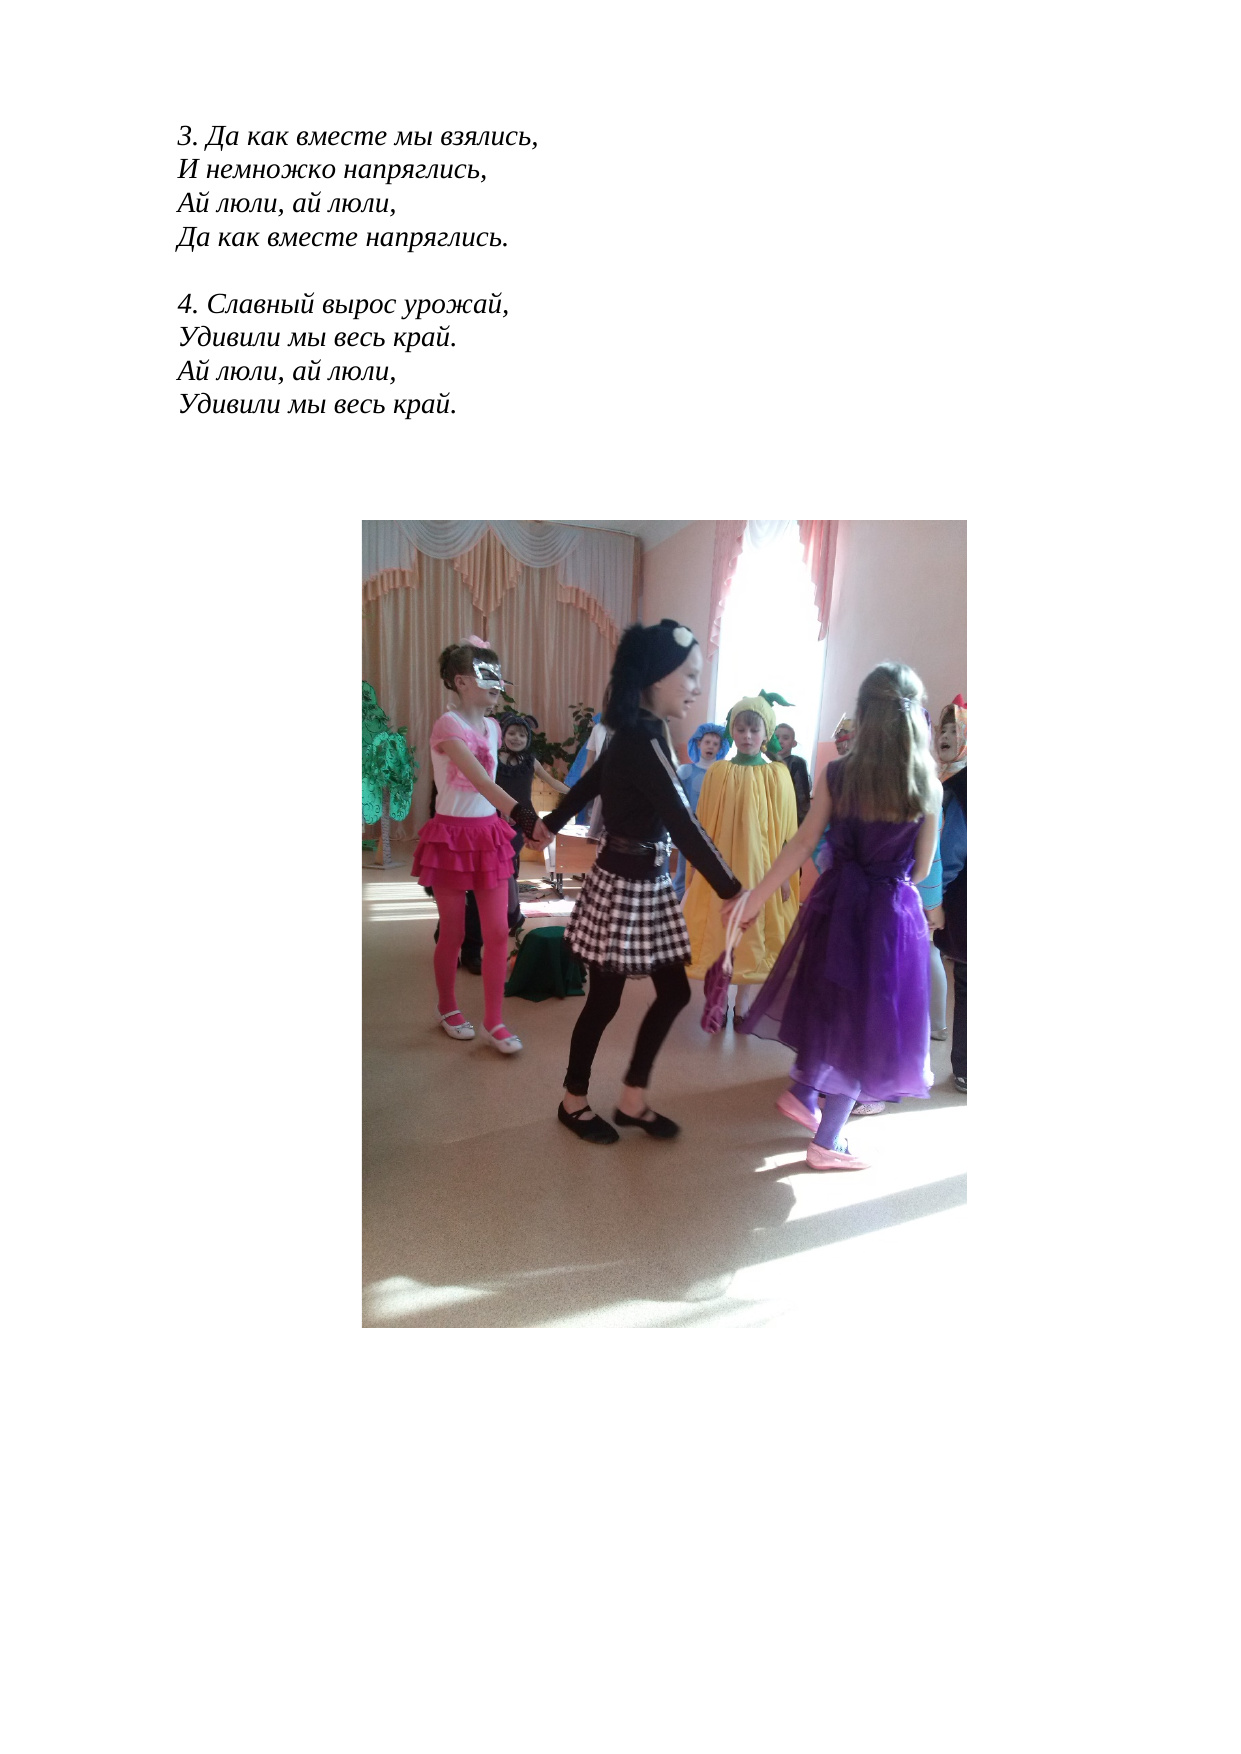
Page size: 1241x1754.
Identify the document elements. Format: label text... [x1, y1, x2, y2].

text 3. Да как вместе мы взялись, И немножко напряглись, Ай люли, ай люли, Да как вместе напряглись. [177, 118, 1152, 252]
picture [361, 520, 967, 1328]
text 4. Славный вырос урожай, Удивили мы весь край. Ай люли, ай люли, Удивили мы весь край. [177, 286, 1152, 420]
